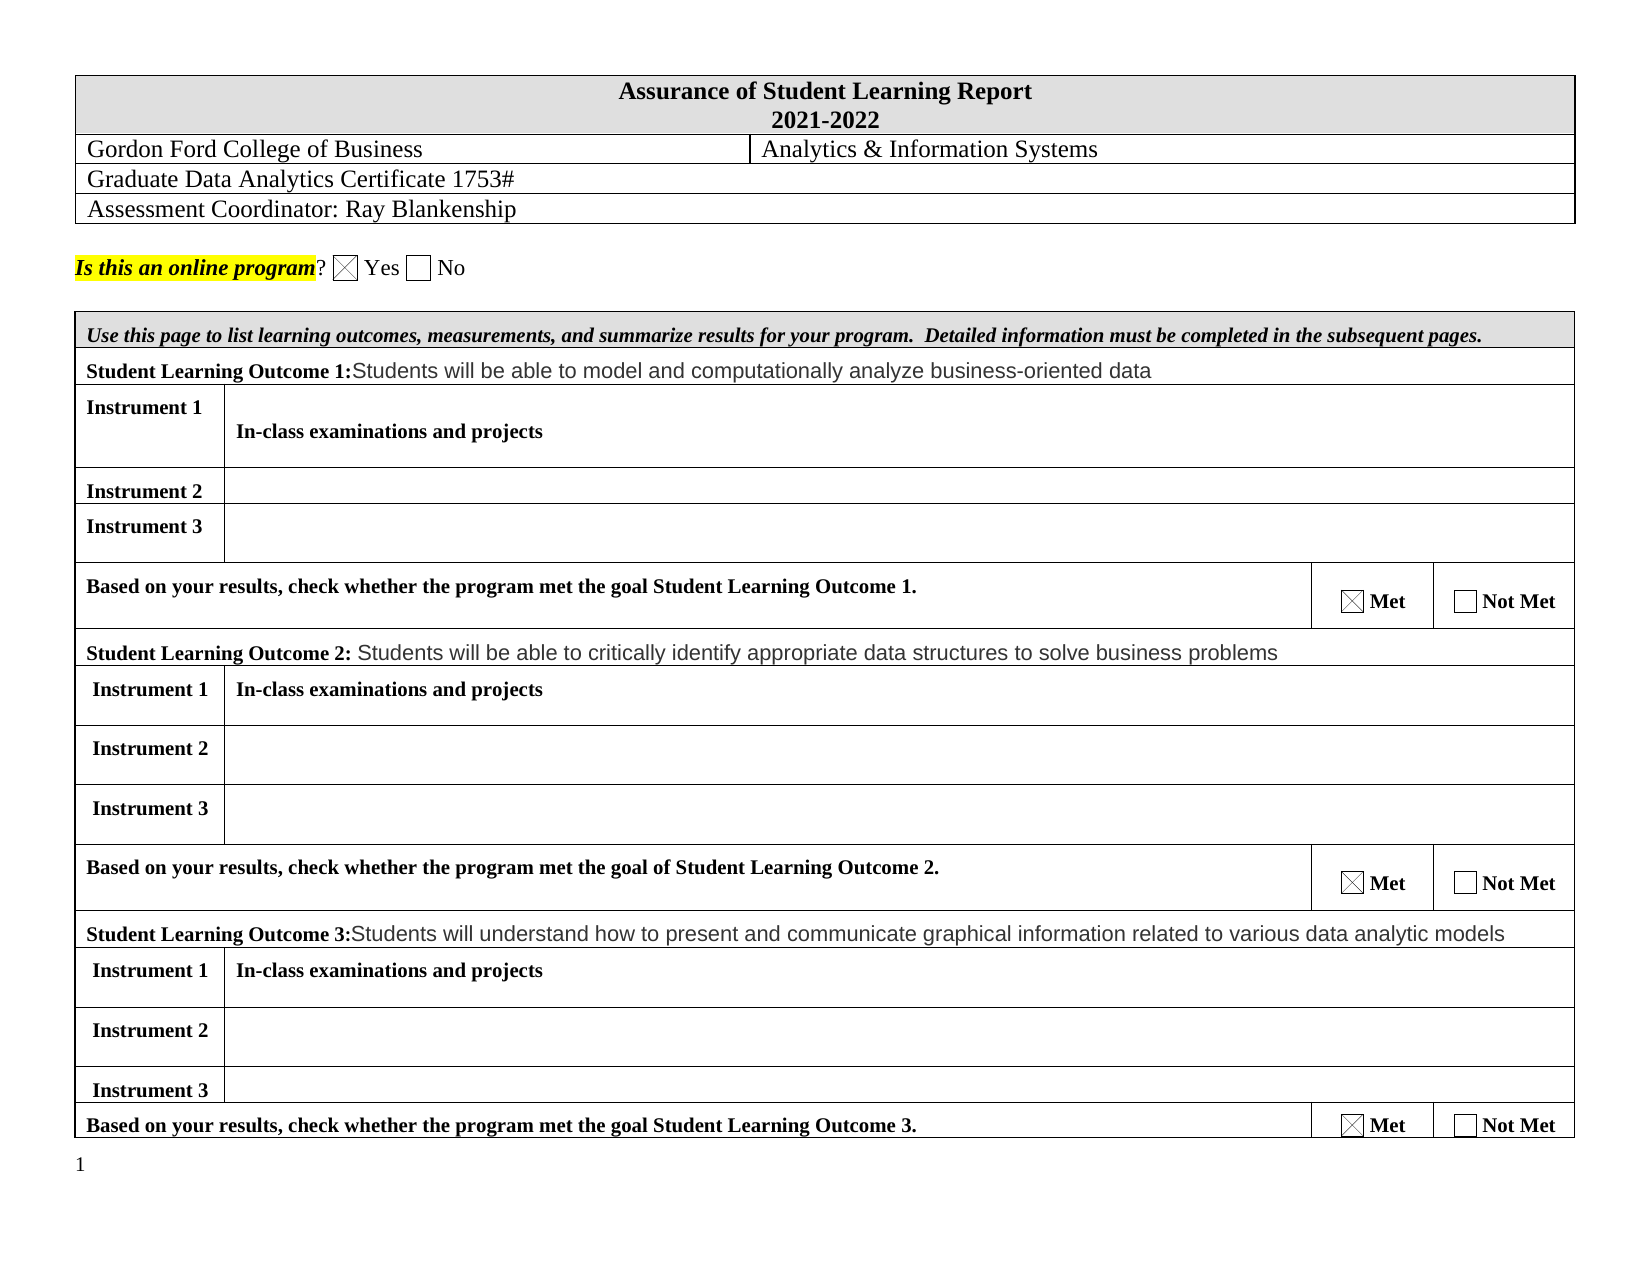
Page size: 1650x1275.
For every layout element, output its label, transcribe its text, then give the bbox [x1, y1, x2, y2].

table_cell In-class examinations and projects [225, 385, 1574, 467]
table_cell Student Learning Outcome 1:Students will be able to model and computationally analyze business-oriented data [76, 348, 1574, 383]
table_cell Instrument 3 [76, 785, 224, 844]
table_cell Not Met [1434, 563, 1574, 628]
table_cell Based on your results, check whether the program met the goal of Student Learning Outcome 2. [76, 845, 1311, 910]
table_cell Student Learning Outcome 2: Students will be able to critically identify appropriate data structures to solve business problems [76, 629, 1574, 665]
table_cell In-class examinations and projects [225, 948, 1574, 1007]
table_cell Instrument 1 [76, 948, 224, 1007]
table_cell [225, 504, 1574, 562]
table_cell Met [1312, 845, 1433, 910]
table_cell Based on your results, check whether the program met the goal Student Learning Outcome 1. [76, 563, 1311, 628]
table_cell [225, 785, 1574, 844]
table_cell In-class examinations and projects [225, 666, 1574, 724]
table_cell Met [1312, 563, 1433, 628]
table_cell Graduate Data Analytics Certificate 1753# [76, 164, 1574, 193]
table_cell Not Met [1434, 845, 1574, 910]
table_cell Not Met [1434, 1103, 1574, 1137]
table_cell Instrument 1 [76, 666, 224, 724]
table_cell Instrument 3 [76, 504, 224, 562]
table_cell Met [1312, 1103, 1433, 1137]
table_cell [76, 1103, 1311, 1137]
table_cell Instrument 2 [76, 1008, 224, 1066]
text Is this an online program? Yes No [75, 254, 1575, 281]
table_cell Student Learning Outcome 3:Students will understand how to present and communicate graphical information related to various data analytic models [76, 911, 1574, 947]
table_cell [225, 468, 1574, 503]
table_cell [225, 1008, 1574, 1066]
table_header Assurance of Student Learning Report 2021-2022 [76, 76, 1574, 133]
table_cell Instrument 2 [76, 468, 224, 503]
table_cell Gordon Ford College of Business [76, 135, 749, 163]
table_cell Assessment Coordinator: Ray Blankenship [76, 194, 1574, 223]
table_cell Instrument 3 [76, 1067, 224, 1102]
table_cell [225, 726, 1574, 784]
table_cell Instrument 2 [76, 726, 224, 784]
table_cell Analytics & Information Systems [751, 135, 1574, 163]
table_cell Instrument 1 [76, 385, 224, 467]
table_cell [225, 1067, 1574, 1102]
table_header Use this page to list learning outcomes, measurements, and summarize results for your program. Detailed information must be completed in the subsequent pages. [76, 312, 1574, 347]
